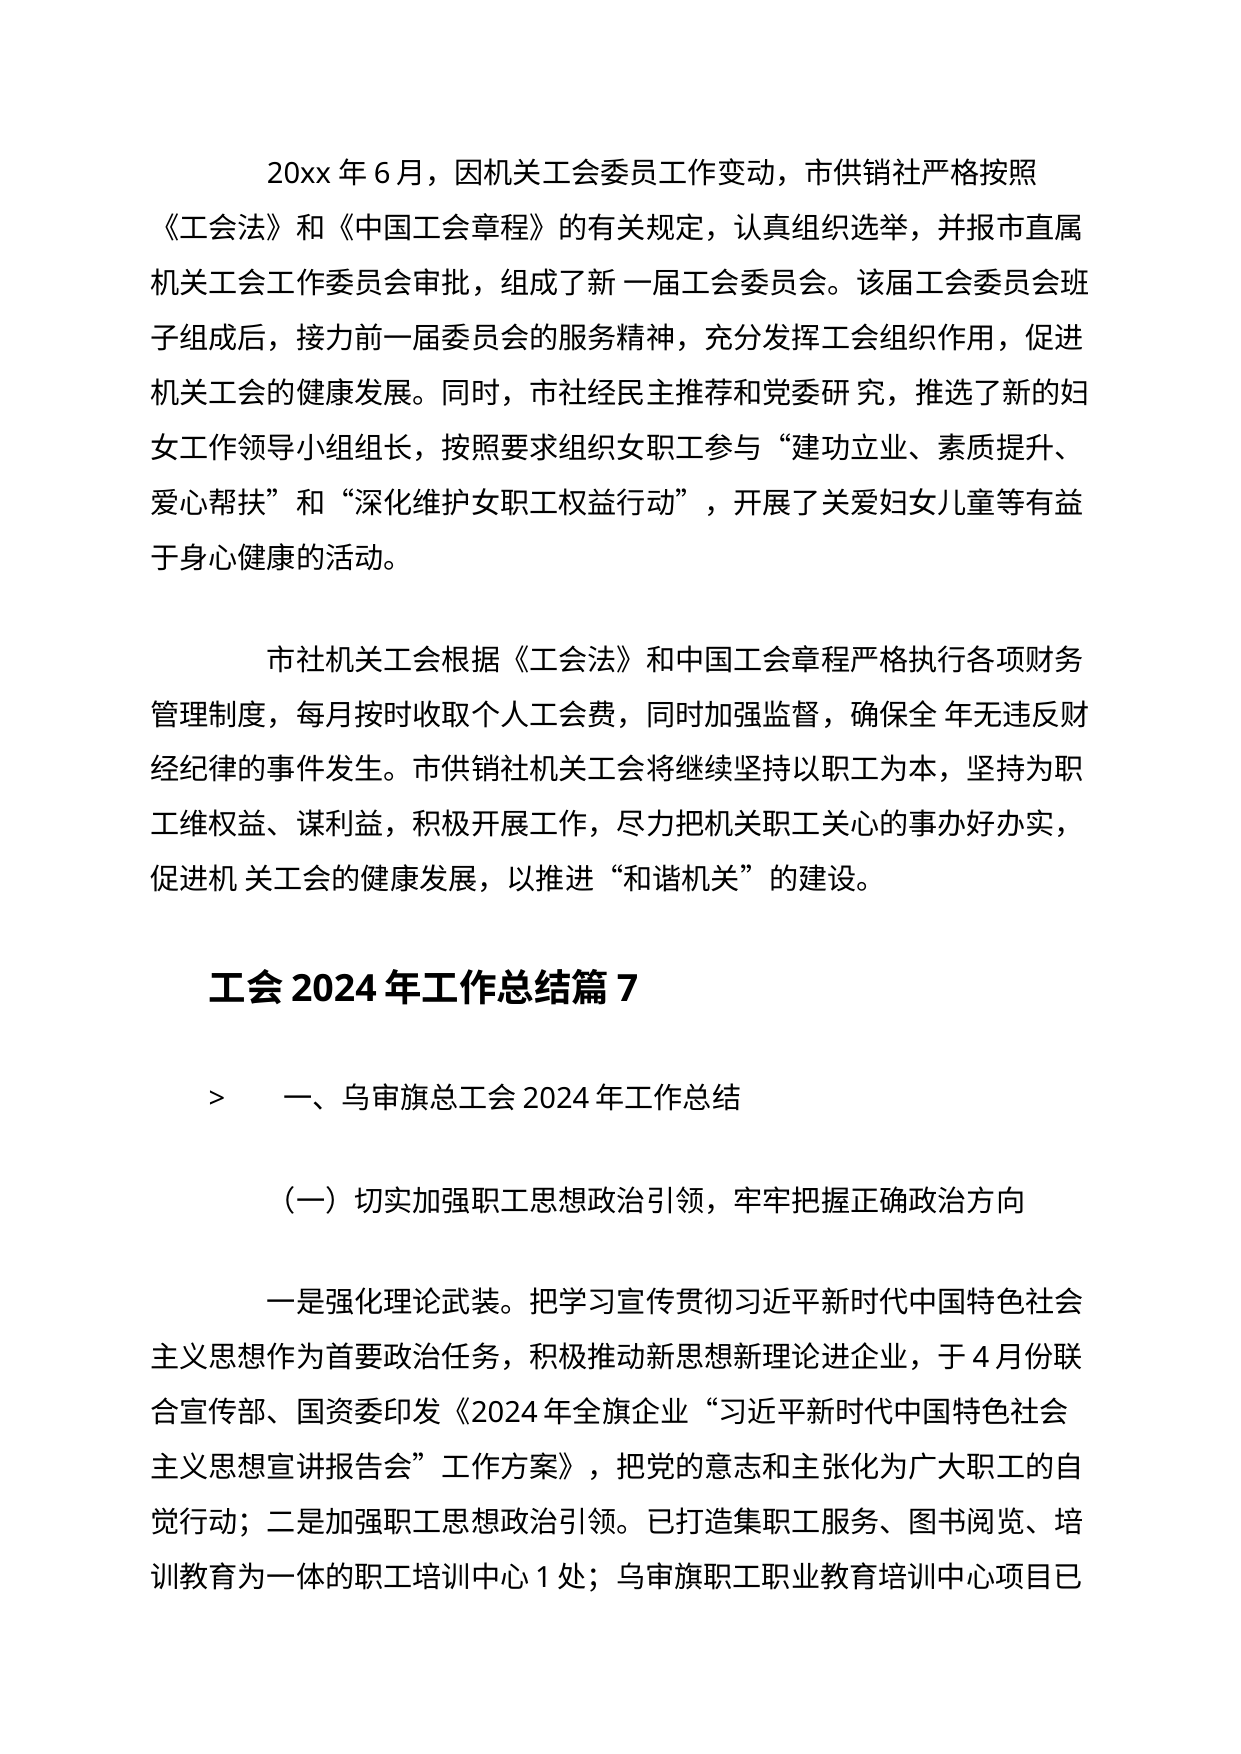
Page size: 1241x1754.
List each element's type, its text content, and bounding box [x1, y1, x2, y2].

text > 一、乌审旗总工会2024年工作总结 [150, 1075, 1090, 1117]
text 工会2024年工作总结篇7 [150, 957, 1090, 1012]
text 20xx 年6月，因机关工会委员工作变动，市供销社严格按照《工会法》和《中国工会章程》的有关规定，认真组织选举，并报市直属机关工会工作委员会审批，组成了新 一届工会委员会。该届工会委员会班子组成后，接力前一届委员会的服务精神，充分发挥工会组织作用，促进机关工会的健康发展。同时，市社经民主推荐和党委研 究，推选了新的妇女工作领导小组组长，按照要求组织女职工参与“建功立业、素质提升、爱心帮扶”和“深化维护女职工权益行动”，开展了关爱妇女儿童等有益 于身心健康的活动。 [150, 150, 1090, 577]
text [150, 1279, 1090, 1596]
text 市社机关工会根据《工会法》和中国工会章程严格执行各项财务管理制度，每月按时收取个人工会费，同时加强监督，确保全 年无违反财经纪律的事件发生。市供销社机关工会将继续坚持以职工为本，坚持为职工维权益、谋利益，积极开展工作，尽力把机关职工关心的事办好办实，促进机 关工会的健康发展，以推进“和谐机关”的建设。 [150, 636, 1090, 898]
text （一）切实加强职工思想政治引领，牢牢把握正确政治方向 [150, 1177, 1090, 1219]
